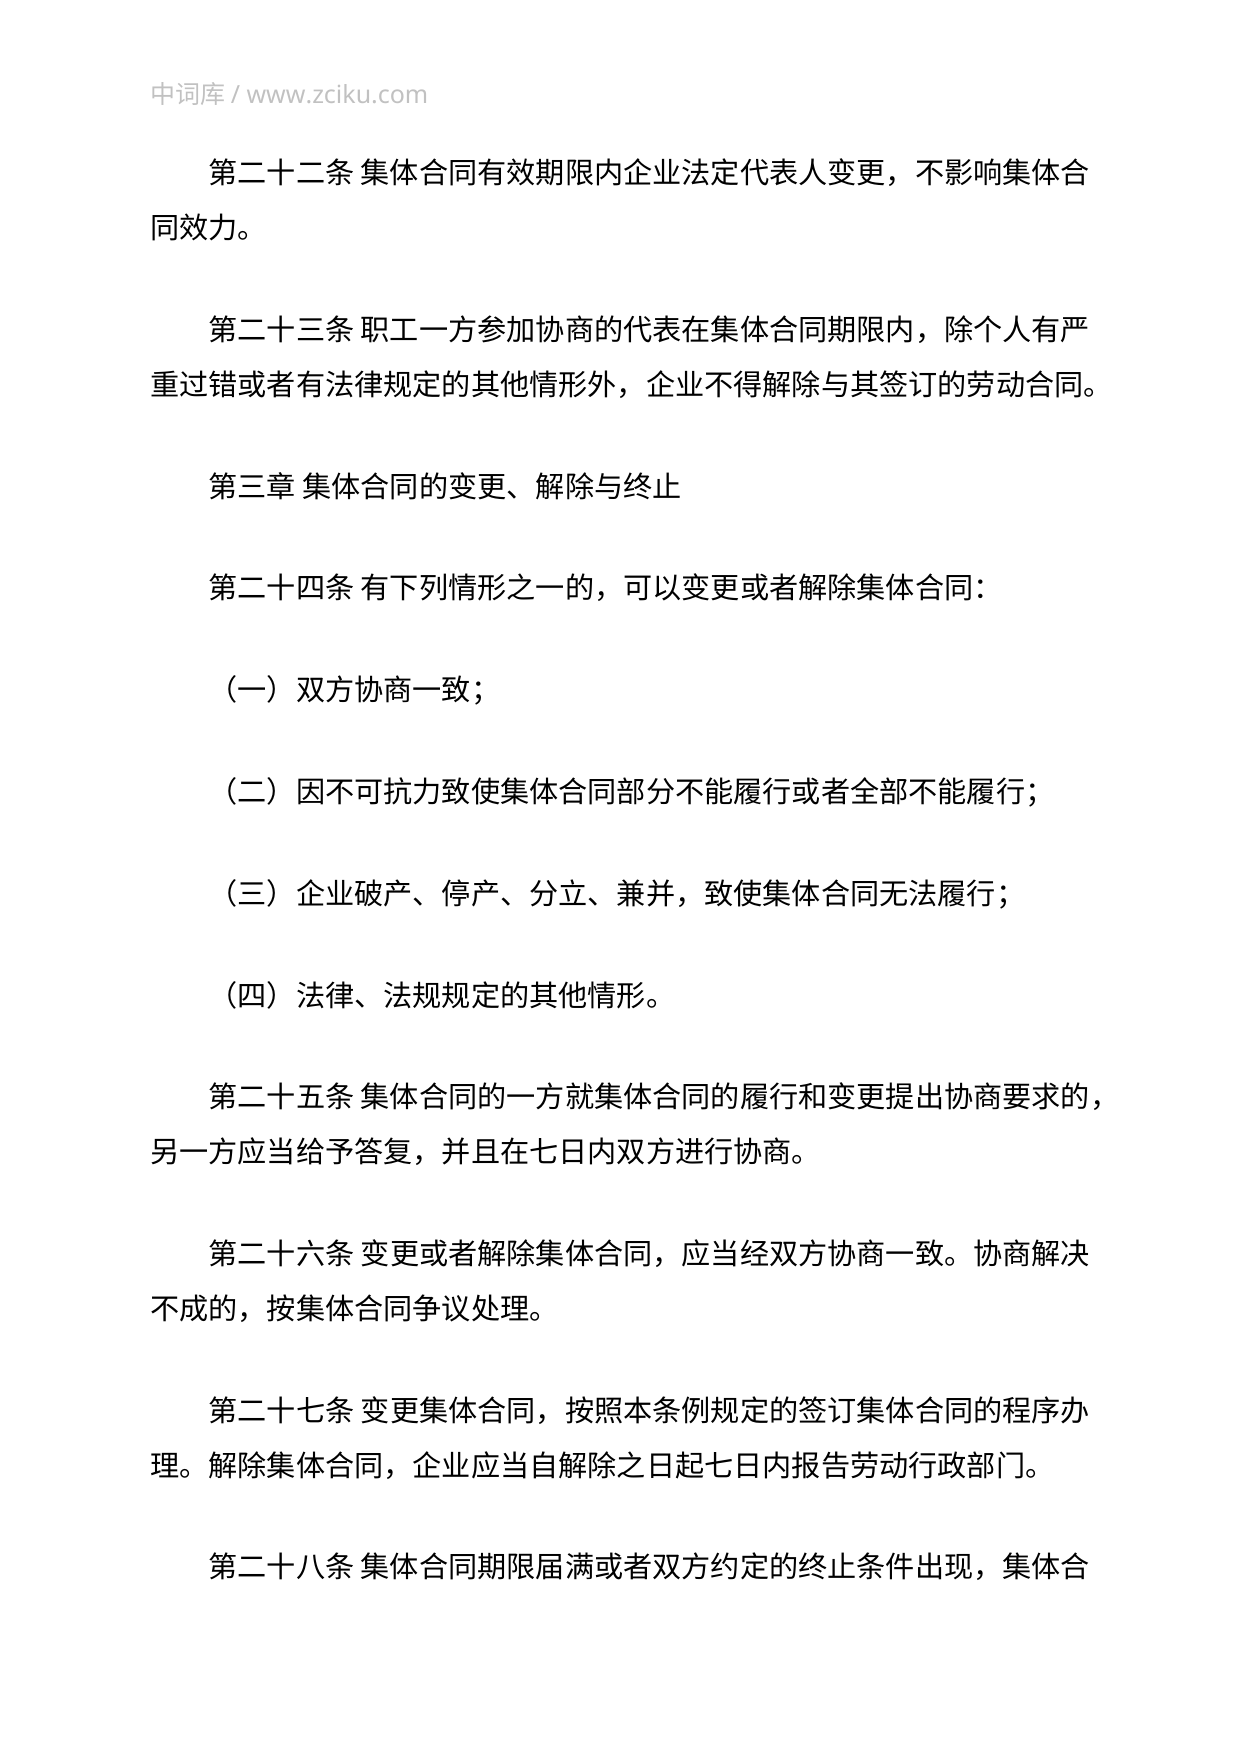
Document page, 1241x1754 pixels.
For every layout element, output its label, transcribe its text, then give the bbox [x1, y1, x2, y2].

text （三）企业破产、停产、分立、兼并，致使集体合同无法履行； [150, 870, 1090, 913]
text 第二十六条 变更或者解除集体合同，应当经双方协商一致。协商解决不成的，按集体合同争议处理。 [150, 1231, 1090, 1328]
text （二）因不可抗力致使集体合同部分不能履行或者全部不能履行； [150, 769, 1090, 811]
text 第二十四条 有下列情形之一的，可以变更或者解除集体合同： [150, 565, 1090, 607]
text （一）双方协商一致； [150, 667, 1090, 709]
text 第二十五条 集体合同的一方就集体合同的履行和变更提出协商要求的，另一方应当给予答复，并且在七日内双方进行协商。 [150, 1074, 1090, 1171]
text 第二十三条 职工一方参加协商的代表在集体合同期限内，除个人有严重过错或者有法律规定的其他情形外，企业不得解除与其签订的劳动合同。 [150, 307, 1090, 404]
text 第三章 集体合同的变更、解除与终止 [150, 463, 1090, 506]
text 第二十二条 集体合同有效期限内企业法定代表人变更，不影响集体合同效力。 [150, 150, 1090, 247]
text （四）法律、法规规定的其他情形。 [150, 972, 1090, 1014]
text 第二十七条 变更集体合同，按照本条例规定的签订集体合同的程序办理。解除集体合同，企业应当自解除之日起七日内报告劳动行政部门。 [150, 1387, 1090, 1484]
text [150, 1544, 1090, 1586]
